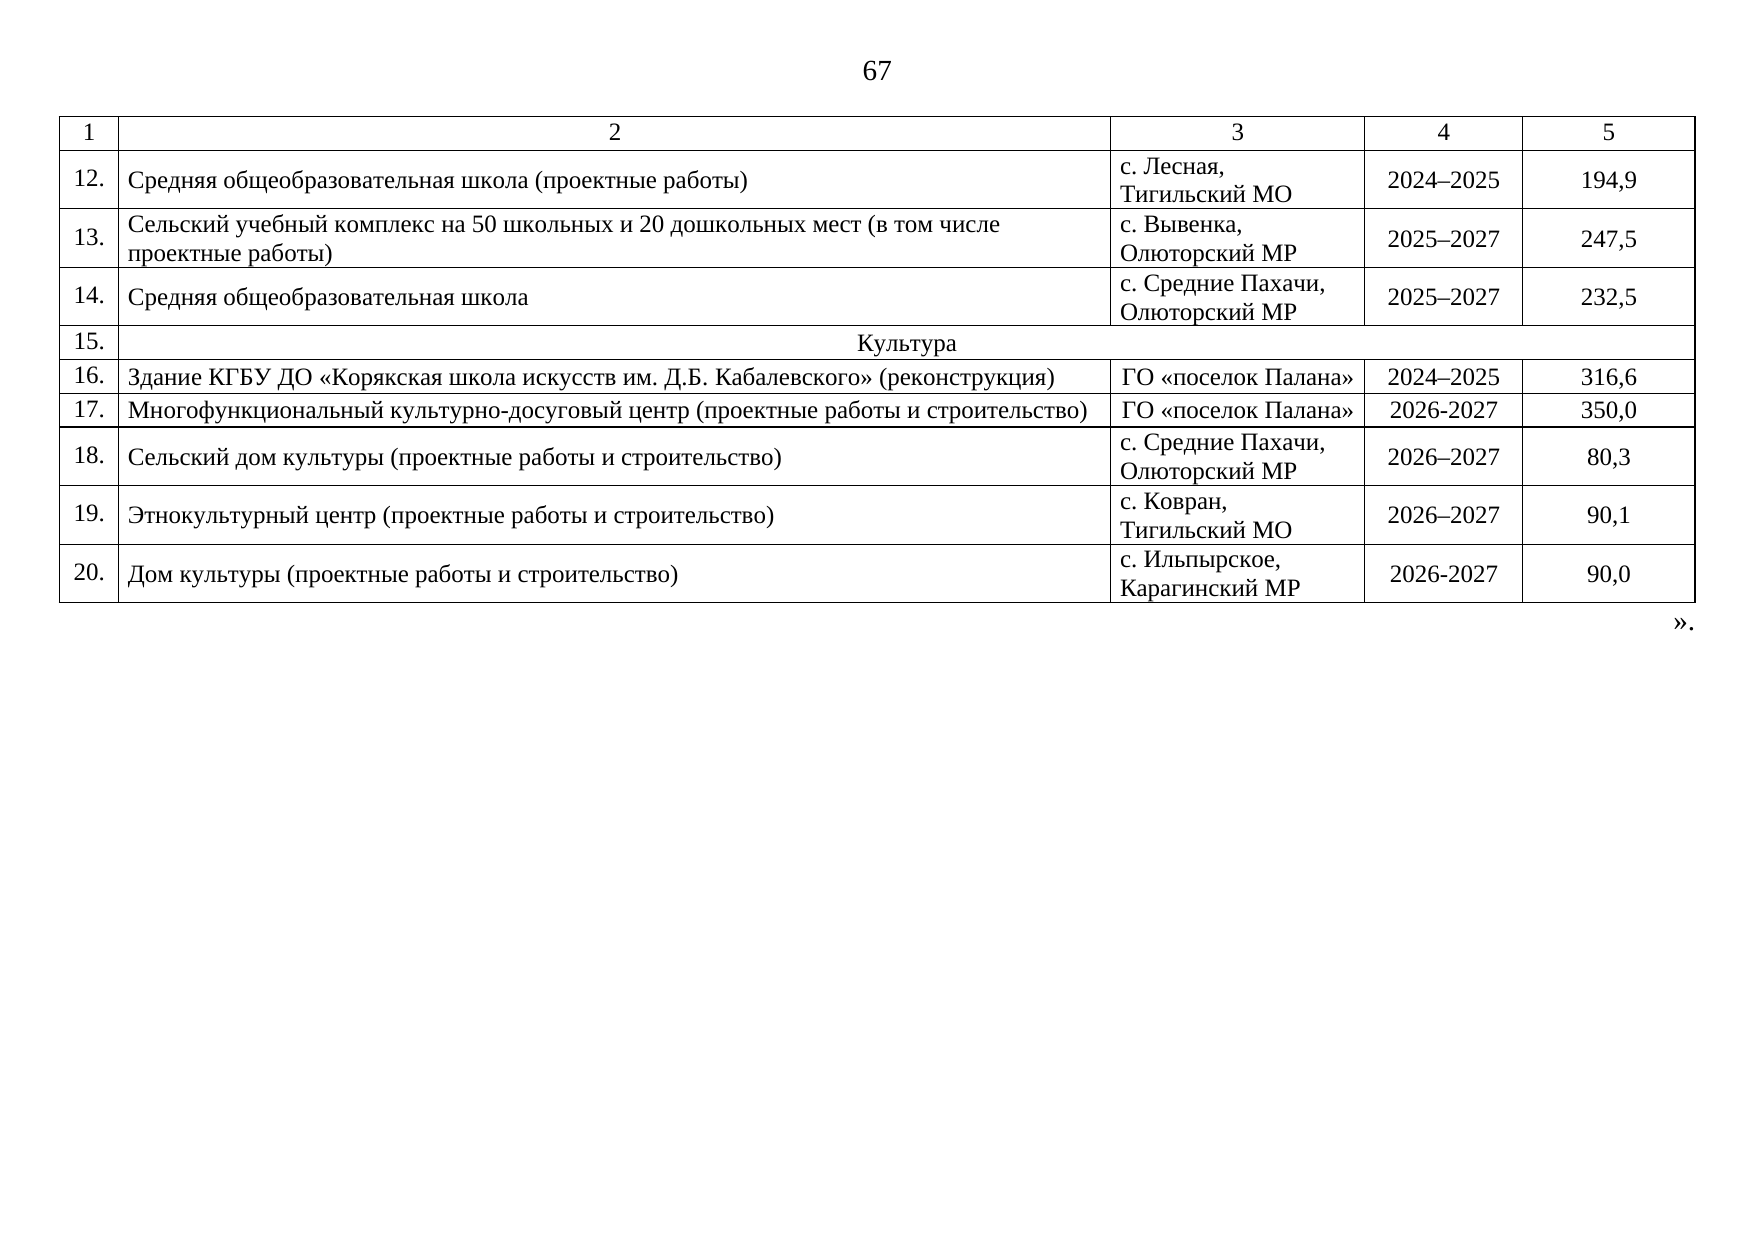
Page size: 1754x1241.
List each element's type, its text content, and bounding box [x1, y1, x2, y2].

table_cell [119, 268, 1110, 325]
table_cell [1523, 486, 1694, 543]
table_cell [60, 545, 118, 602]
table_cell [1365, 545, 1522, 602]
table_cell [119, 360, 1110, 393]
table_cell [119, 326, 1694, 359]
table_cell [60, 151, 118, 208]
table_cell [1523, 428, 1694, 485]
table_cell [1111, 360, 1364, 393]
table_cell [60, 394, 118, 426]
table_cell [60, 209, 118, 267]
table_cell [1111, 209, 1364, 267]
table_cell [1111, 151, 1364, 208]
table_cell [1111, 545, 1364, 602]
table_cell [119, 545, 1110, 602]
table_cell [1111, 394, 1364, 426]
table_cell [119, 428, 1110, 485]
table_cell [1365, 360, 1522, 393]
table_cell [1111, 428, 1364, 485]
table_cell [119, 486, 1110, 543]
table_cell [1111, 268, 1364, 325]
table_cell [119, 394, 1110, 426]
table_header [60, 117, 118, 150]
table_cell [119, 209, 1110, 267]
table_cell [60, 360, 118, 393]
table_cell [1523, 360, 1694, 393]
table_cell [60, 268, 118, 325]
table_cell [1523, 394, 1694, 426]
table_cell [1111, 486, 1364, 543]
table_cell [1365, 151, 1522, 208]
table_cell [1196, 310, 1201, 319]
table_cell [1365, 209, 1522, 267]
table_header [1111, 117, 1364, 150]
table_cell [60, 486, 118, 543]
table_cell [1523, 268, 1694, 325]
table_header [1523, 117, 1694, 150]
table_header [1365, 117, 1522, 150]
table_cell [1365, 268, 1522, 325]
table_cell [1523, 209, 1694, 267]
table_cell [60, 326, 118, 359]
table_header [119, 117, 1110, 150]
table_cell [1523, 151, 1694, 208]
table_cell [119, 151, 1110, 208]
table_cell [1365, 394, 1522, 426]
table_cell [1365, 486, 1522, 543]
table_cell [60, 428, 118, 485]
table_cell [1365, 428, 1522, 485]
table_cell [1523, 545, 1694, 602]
text ». [59, 603, 1695, 637]
